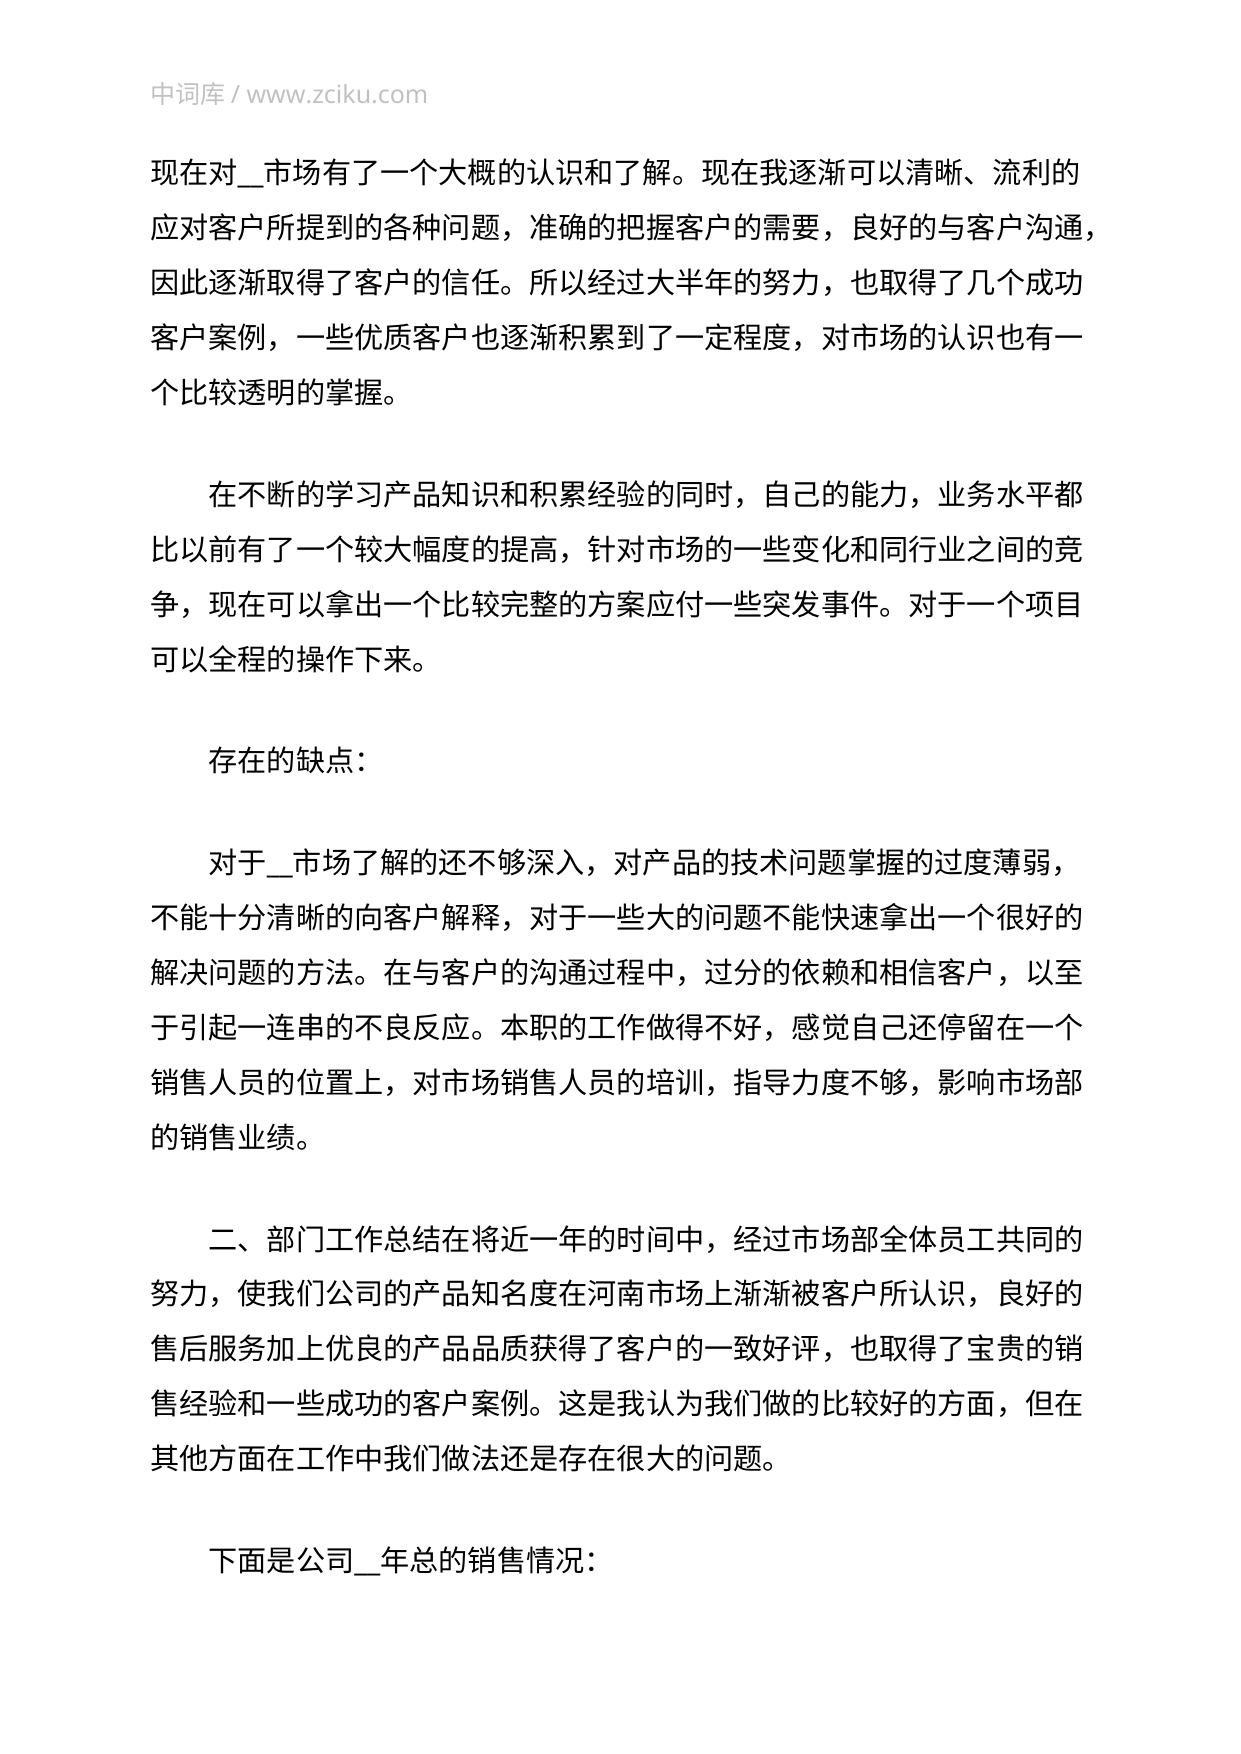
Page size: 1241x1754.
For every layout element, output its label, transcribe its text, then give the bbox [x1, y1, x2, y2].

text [150, 150, 1090, 412]
text 对于__市场了解的还不够深入，对产品的技术问题掌握的过度薄弱，不能十分清晰的向客户解释，对于一些大的问题不能快速拿出一个很好的解决问题的方法。在与客户的沟通过程中，过分的依赖和相信客户，以至于引起一连串的不良反应。本职的工作做得不好，感觉自己还停留在一个销售人员的位置上，对市场销售人员的培训，指导力度不够，影响市场部的销售业绩。 [150, 840, 1090, 1157]
text 二、部门工作总结在将近一年的时间中，经过市场部全体员工共同的努力，使我们公司的产品知名度在河南市场上渐渐被客户所认识，良好的售后服务加上优良的产品品质获得了客户的一致好评，也取得了宝贵的销售经验和一些成功的客户案例。这是我认为我们做的比较好的方面，但在其他方面在工作中我们做法还是存在很大的问题。 [150, 1216, 1090, 1478]
text 在不断的学习产品知识和积累经验的同时，自己的能力，业务水平都比以前有了一个较大幅度的提高，针对市场的一些变化和同行业之间的竞争，现在可以拿出一个比较完整的方案应付一些突发事件。对于一个项目可以全程的操作下来。 [150, 471, 1090, 678]
text 存在的缺点： [150, 738, 1090, 780]
text 下面是公司__年总的销售情况： [150, 1537, 1090, 1580]
